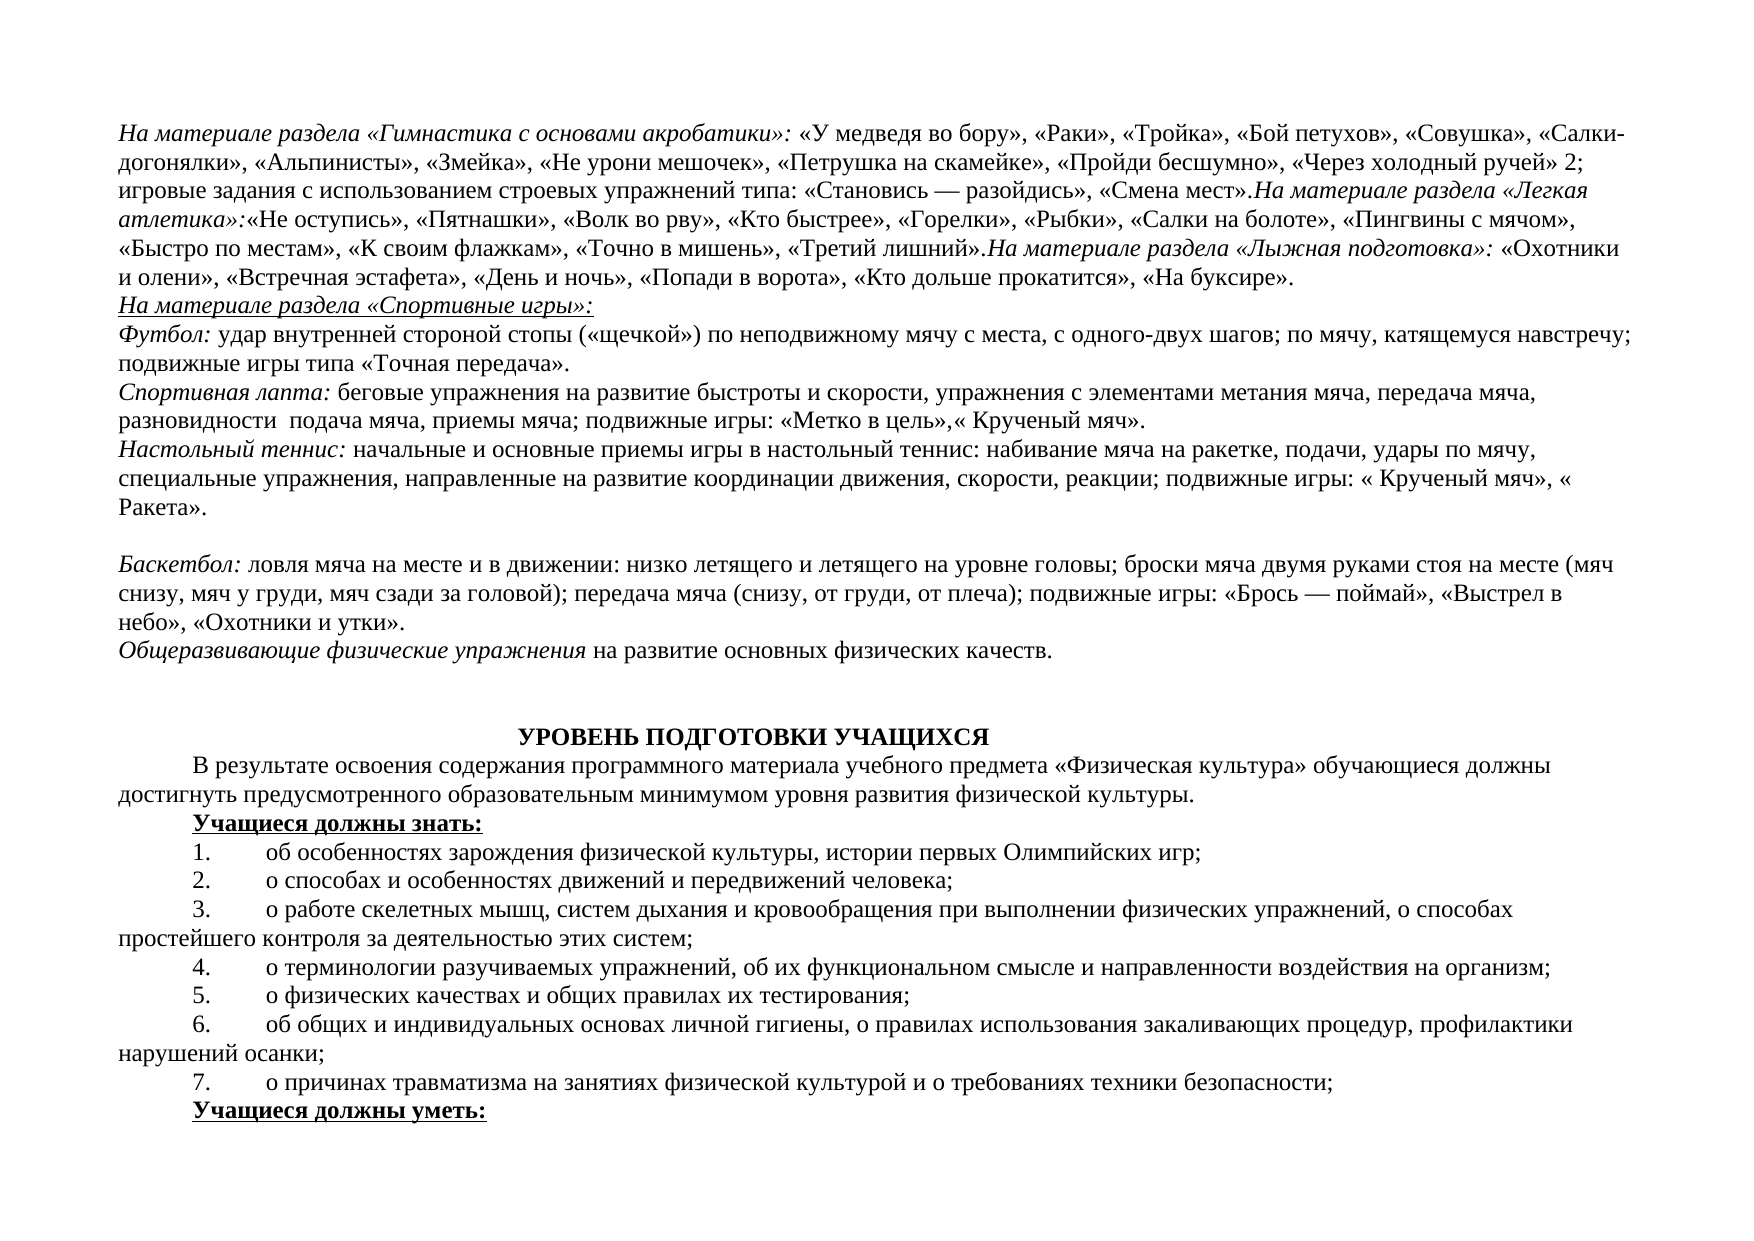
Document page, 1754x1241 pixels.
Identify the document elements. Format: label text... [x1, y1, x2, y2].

list о способах и особенностях движений и передвижений человека; [118, 866, 1636, 894]
text Учащиеся должны уметь: [118, 1096, 1636, 1124]
list о причинах травматизма на занятиях физической культурой и о требованиях техники безопасности; [118, 1067, 1636, 1096]
text На материале раздела «Спортивные игры»: [118, 291, 1636, 319]
text Общеразвивающие физические упражнения на развитие основных физических качеств. [118, 636, 1636, 664]
list о работе скелетных мышц, систем дыхания и кровообращения при выполнении физических упражнений, о способах простейшего контроля за деятельностью этих систем; [118, 894, 1636, 952]
list о физических качествах и общих правилах их тестирования; [118, 981, 1636, 1009]
text Баскетбол: ловля мяча на месте и в движении: низко летящего и летящего на уровне головы; броски мяча двумя руками стоя на месте (мяч снизу, мяч у груди, мяч сзади за головой); передача мяча (снизу, от груди, от плеча); подвижные игры: «Брось — поймай», «Выстрел в небо», «Охотники и утки». [118, 549, 1636, 636]
text На материале раздела «Гимнастика с основами акробатики»: «У медведя во бору», «Раки», «Тройка», «Бой петухов», «Совушка», «Салки-догонялки», «Альпинисты», «Змейка», «Не урони мешочек», «Петрушка на скамейке», «Пройди бесшумно», «Через холодный ручей» 2; игровые задания с использованием строевых упражнений типа: «Становись — разойдись», «Смена мест».На материале раздела «Легкая атлетика»:«Не оступись», «Пятнашки», «Волк во рву», «Кто быстрее», «Горелки», «Рыбки», «Салки на болоте», «Пингвины с мячом», «Быстро по местам», «К своим флажкам», «Точно в мишень», «Третий лишний».На материале раздела «Лыжная подготовка»: «Охотники и олени», «Встречная эстафета», «День и ночь», «Попади в ворота», «Кто дольше прокатится», «На буксире». [118, 118, 1636, 291]
list о терминологии разучиваемых упражнений, об их функциональном смысле и направленности воздействия на организм; [118, 952, 1636, 981]
list об особенностях зарождения физической культуры, истории первых Олимпийских игр; [118, 837, 1636, 866]
text Футбол: удар внутренней стороной стопы («щечкой») по неподвижному мячу с места, с одного-двух шагов; по мячу, катящемуся навстречу; подвижные игры типа «Точная передача». Спортивная лапта: беговые упражнения на развитие быстроты и скорости, упражнения с элементами метания мяча, передача мяча, разновидности подача мяча, приемы мяча; подвижные игры: «Метко в цель»,« Крученый мяч». Настольный теннис: начальные и основные приемы игры в настольный теннис: набивание мяча на ракетке, подачи, удары по мячу, специальные упражнения, направленные на развитие координации движения, скорости, реакции; подвижные игры: « Крученый мяч», « Ракета». [118, 319, 1636, 521]
text УРОВЕНЬ ПОДГОТОВКИ УЧАЩИХСЯ [118, 722, 1636, 751]
text Учащиеся должны знать: [118, 808, 1636, 837]
list об общих и индивидуальных основах личной гигиены, о правилах использования закаливающих процедур, профилактики нарушений осанки; [118, 1009, 1636, 1067]
text В результате освоения содержания программного материала учебного предмета «Физическая культура» обучающиеся должны достигнуть предусмотренного образовательным минимумом уровня развития физической культуры. [118, 751, 1636, 808]
